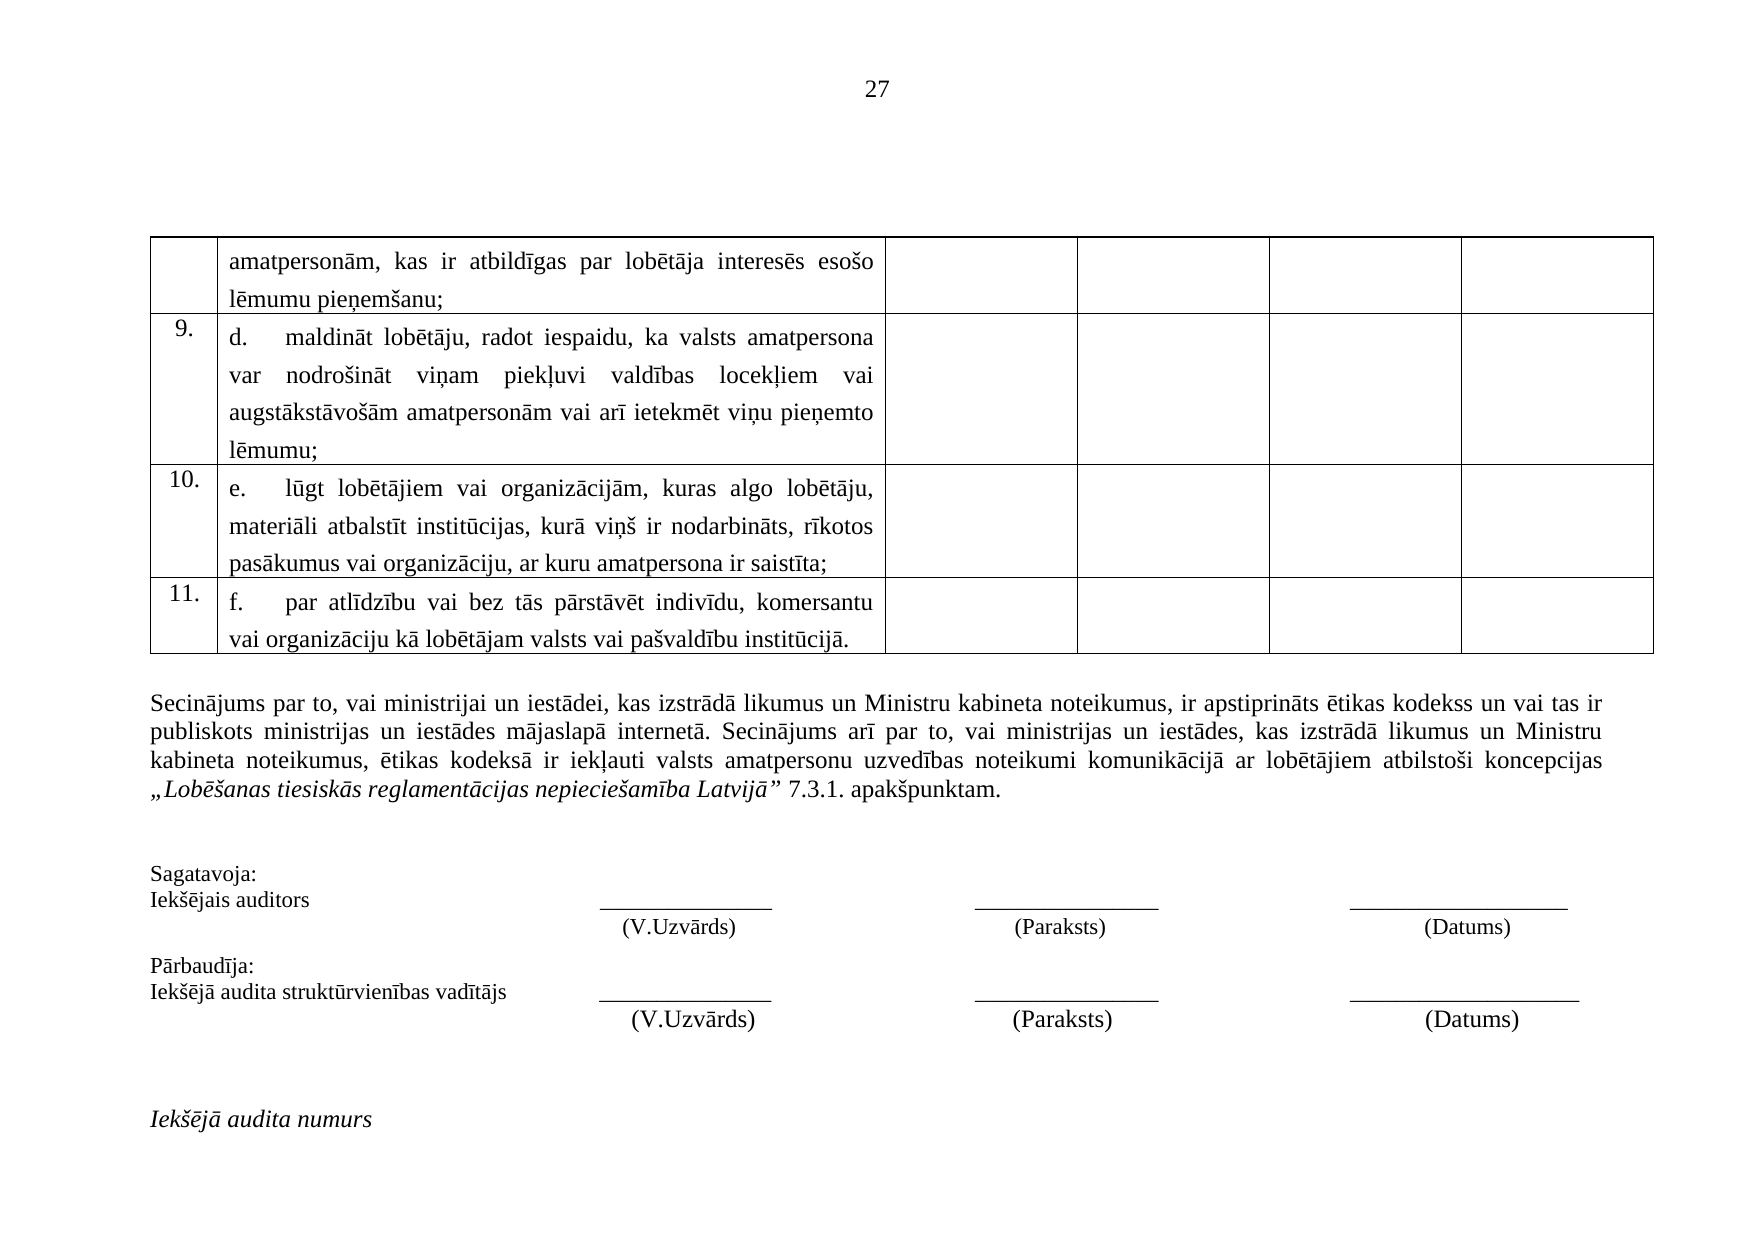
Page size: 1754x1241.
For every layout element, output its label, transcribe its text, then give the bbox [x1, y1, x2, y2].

table_cell [1462, 238, 1653, 312]
table_cell [1462, 578, 1653, 653]
table_cell 8. [151, 238, 217, 312]
table_cell 11. [151, 578, 217, 653]
table_cell [1462, 314, 1653, 463]
table_cell [886, 578, 1077, 653]
table_cell [886, 238, 1077, 312]
table_cell [1270, 578, 1461, 653]
text Iekšējais auditors _______________ ________________ ___________________ [150, 886, 1604, 913]
table_cell [886, 465, 1077, 577]
table_cell [1462, 465, 1653, 577]
table_cell par atlīdzību vai bez tās pārstāvēt indivīdu, komersantu vai organizāciju kā lobētājam valsts vai pašvaldību institūcijā. [218, 578, 885, 653]
text Sagatavoja: [150, 860, 1604, 886]
text (V.Uzvārds) (Paraksts) (Datums) [150, 1004, 1604, 1033]
table_cell [1078, 578, 1269, 653]
table_cell [1270, 314, 1461, 463]
text Pārbaudīja: [150, 952, 1604, 978]
table_cell [1078, 238, 1269, 312]
text (V.Uzvārds) (Paraksts) (Datums) [150, 913, 1604, 939]
text Iekšējā audita struktūrvienības vadītājs _______________ ________________ ____________________ [150, 978, 1604, 1004]
table_cell lūgt lobētājiem vai organizācijām, kuras algo lobētāju, materiāli atbalstīt institūcijas, kurā viņš ir nodarbināts, rīkotos pasākumus vai organizāciju, ar kuru amatpersona ir saistīta; [218, 465, 885, 577]
table_cell [1078, 465, 1269, 577]
table_cell [886, 314, 1077, 463]
table_cell 9. [151, 314, 217, 463]
table_cell [1078, 314, 1269, 463]
table_cell 10. [151, 465, 217, 577]
text Secinājums par to, vai ministrijai un iestādei, kas izstrādā likumus un Ministru kabineta noteikumus, ir apstiprināts ētikas kodekss un vai tas ir publiskots ministrijas un iestādes mājaslapā internetā. Secinājums arī par to, vai ministrijas un iestādes, kas izstrādā likumus un Ministru kabineta noteikumus, ētikas kodeksā ir iekļauti valsts amatpersonu uzvedības noteikumi komunikācijā ar lobētājiem atbilstoši koncepcijas „Lobēšanas tiesiskās reglamentācijas nepieciešamība Latvijā” 7.3.1. apakšpunktam. [150, 688, 1604, 803]
table_cell [1270, 465, 1461, 577]
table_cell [218, 238, 885, 312]
table_cell [1270, 238, 1461, 312]
table_cell maldināt lobētāju, radot iespaidu, ka valsts amatpersona var nodrošināt viņam piekļuvi valdības locekļiem vai augstākstāvošām amatpersonām vai arī ietekmēt viņu pieņemto lēmumu; [218, 314, 885, 463]
